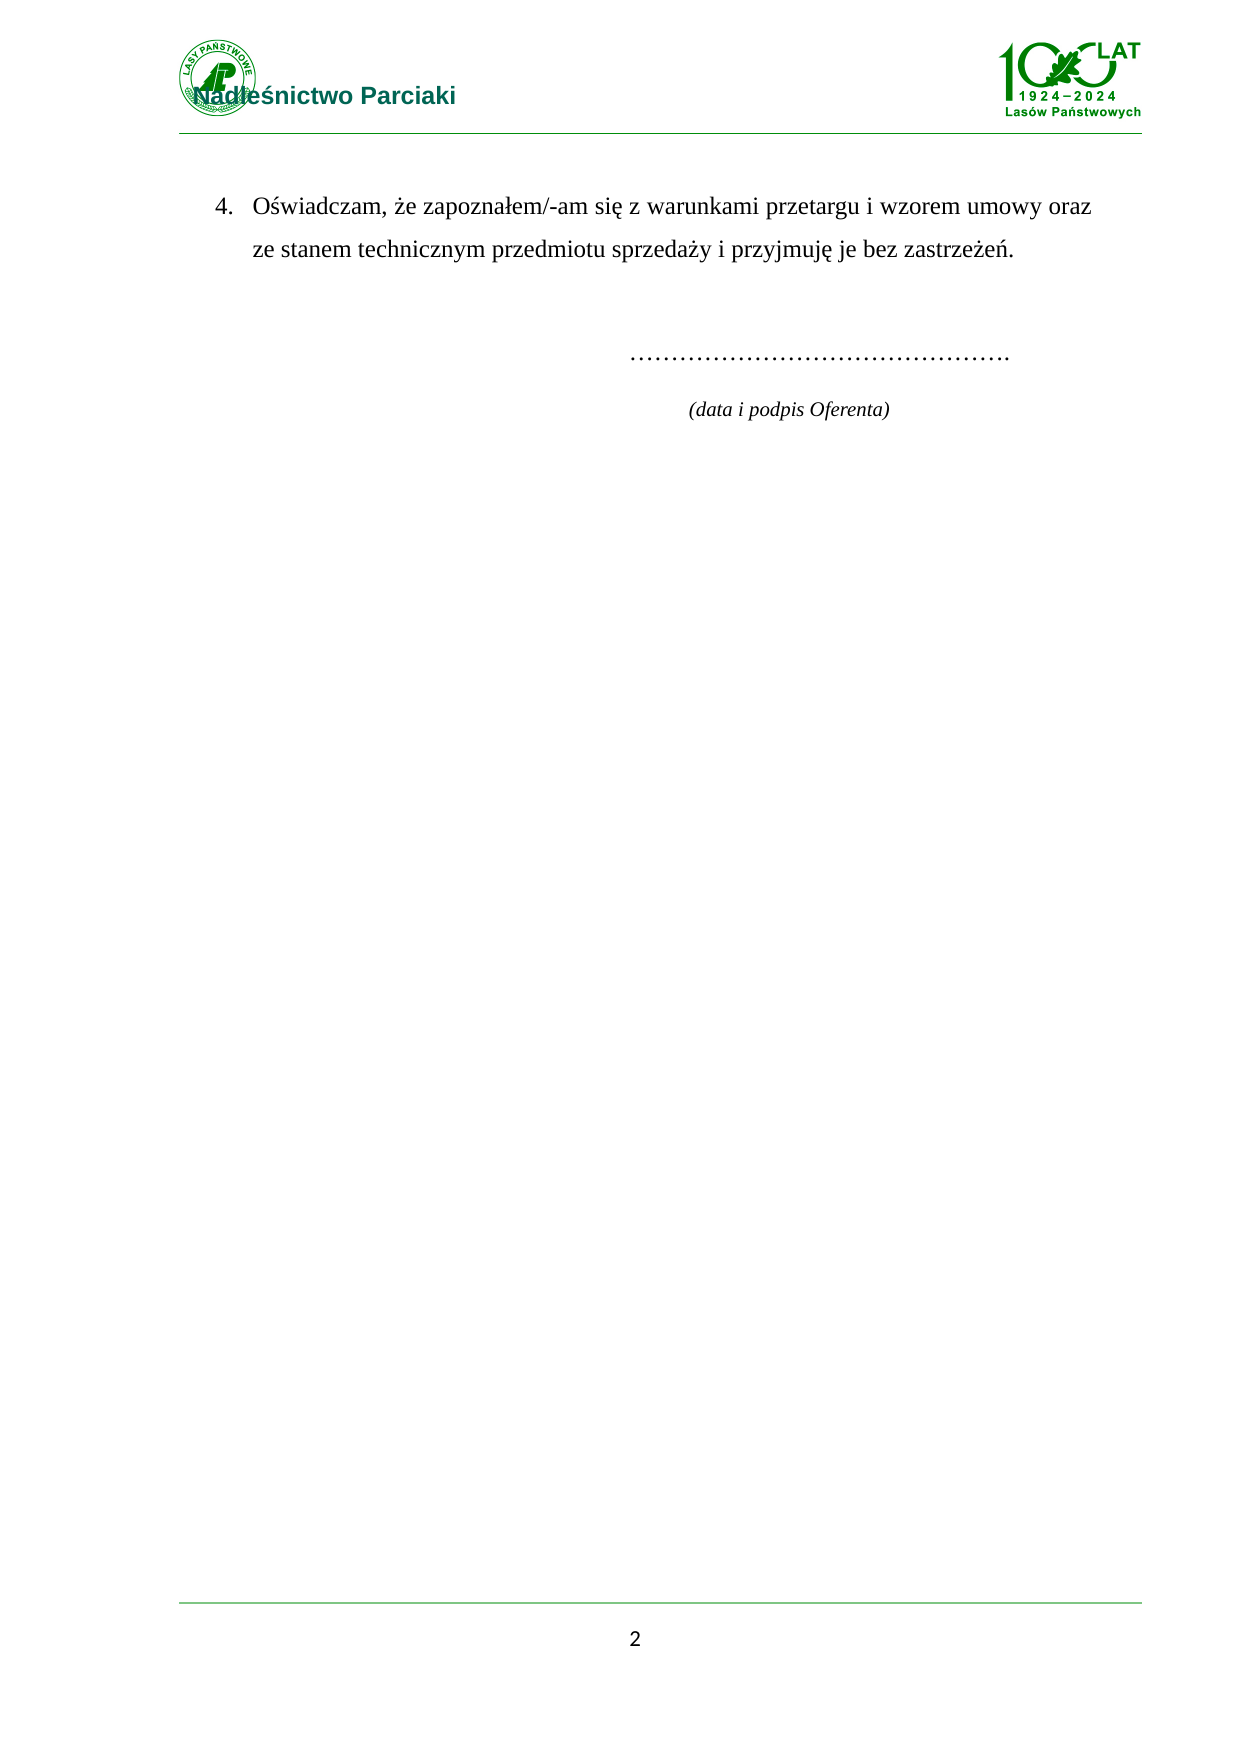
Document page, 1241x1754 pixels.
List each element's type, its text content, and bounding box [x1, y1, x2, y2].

list Oświadczam, że zapoznałem/-am się z warunkami przetargu i wzorem umowy oraz ze stanem technicznym przedmiotu sprzedaży i przyjmuję je bez zastrzeżeń. [215, 191, 1093, 263]
text ………………………………………. [472, 337, 1093, 366]
picture [1, 0, 1241, 1752]
text (data i podpis Oferenta) [177, 397, 1093, 421]
